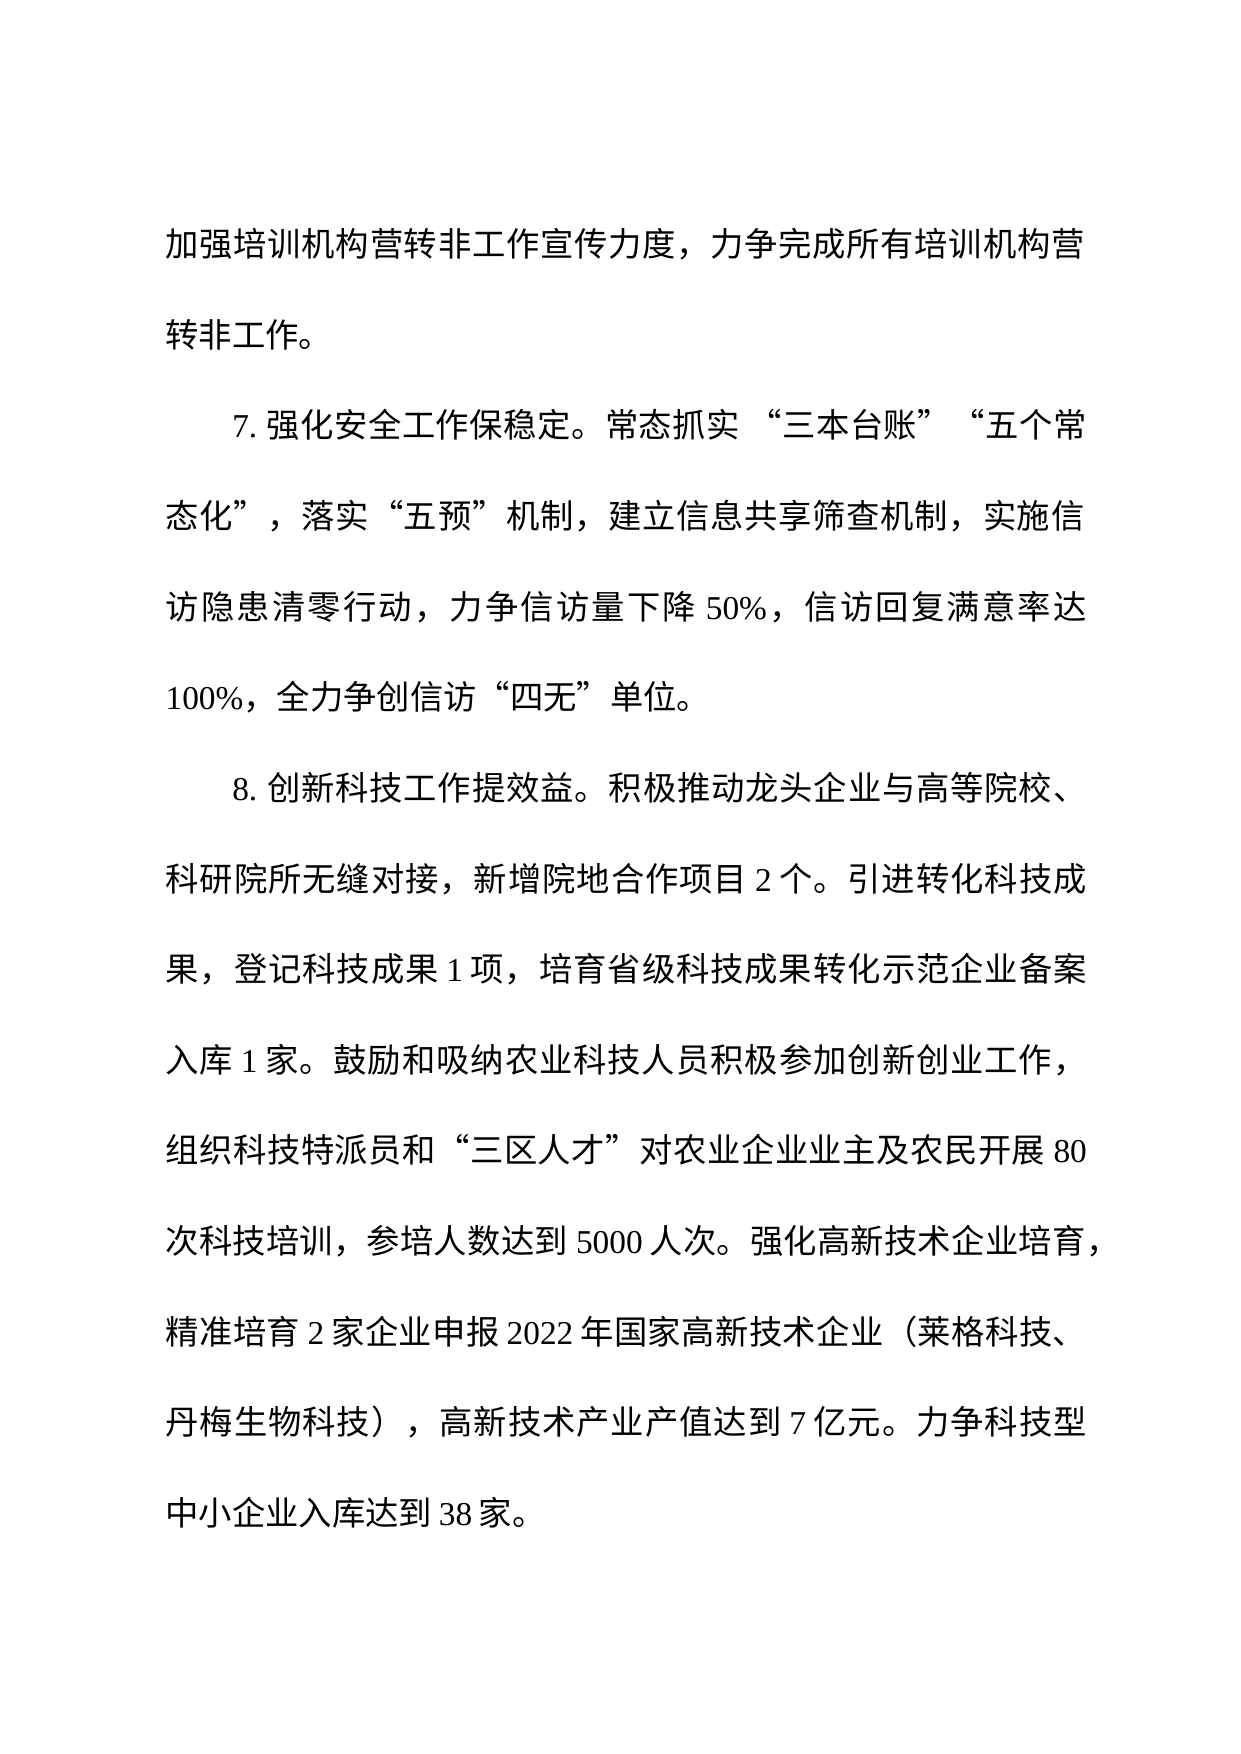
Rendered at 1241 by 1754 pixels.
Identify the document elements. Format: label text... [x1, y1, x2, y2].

text 8. 创新科技工作提效益。积极推动龙头企业与高等院校、科研院所无缝对接，新增院地合作项目2个。引进转化科技成果，登记科技成果1项，培育省级科技成果转化示范企业备案入库1家。鼓励和吸纳农业科技人员积极参加创新创业工作，组织科技特派员和“三区人才”对农业企业业主及农民开展80次科技培训，参培人数达到5000人次。强化高新技术企业培育，精准培育2家企业申报2022年国家高新技术企业（莱格科技、丹梅生物科技），高新技术产业产值达到7亿元。力争科技型中小企业入库达到38家。 [165, 741, 1087, 1556]
text 7. 强化安全工作保稳定。常态抓实 “三本台账”“五个常态化”，落实“五预”机制，建立信息共享筛查机制，实施信访隐患清零行动，力争信访量下降50%，信访回复满意率达100%，全力争创信访“四无”单位。 [165, 378, 1087, 741]
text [165, 197, 1087, 378]
